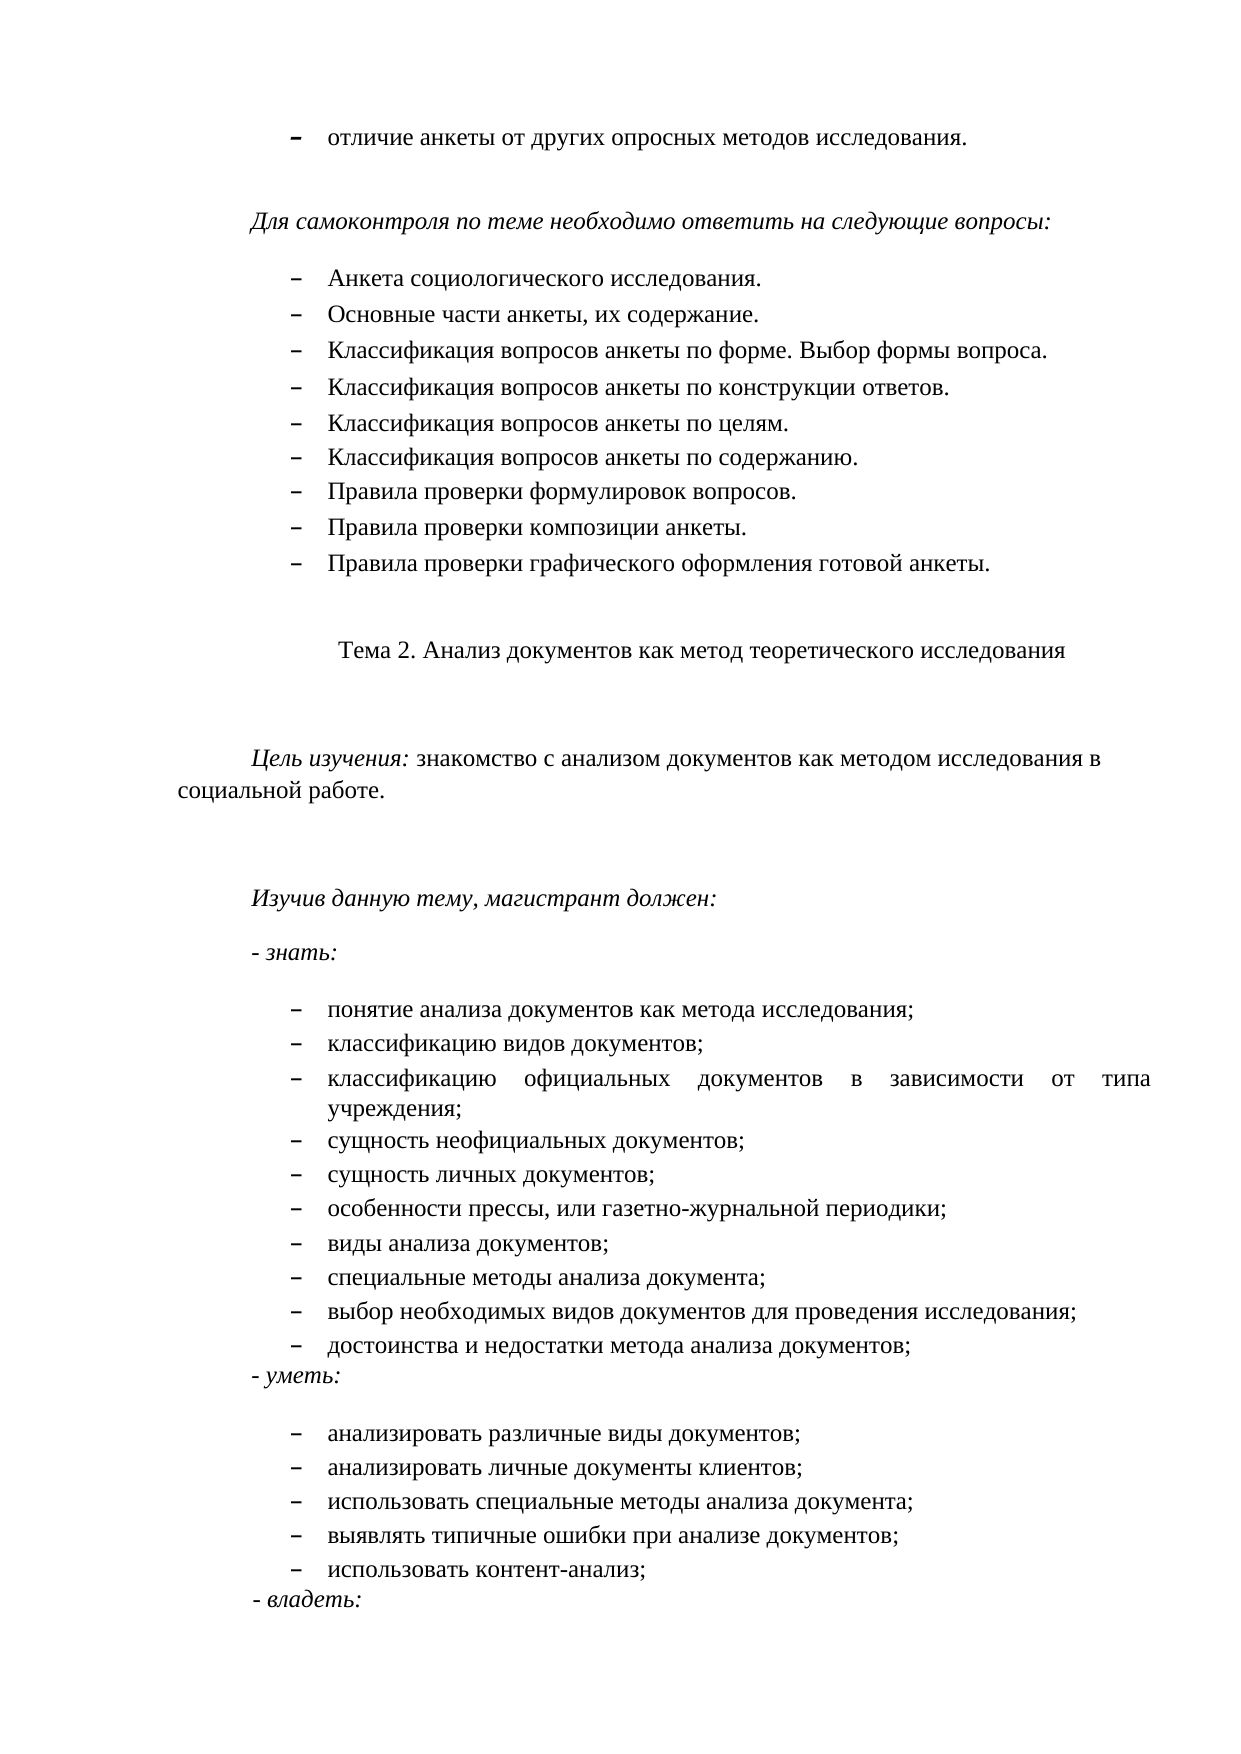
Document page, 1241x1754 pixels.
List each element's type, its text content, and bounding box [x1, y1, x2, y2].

list выбор необходимых видов документов для проведения исследования; [290, 1292, 1152, 1326]
list Правила проверки композиции анкеты. [290, 509, 1152, 543]
list виды анализа документов; [290, 1224, 1152, 1258]
list Правила проверки формулировок вопросов. [290, 473, 1152, 507]
text - уметь: [177, 1360, 1152, 1389]
list использовать специальные методы анализа документа; [290, 1482, 1152, 1516]
list отличие анкеты от других опросных методов исследования. [290, 118, 1152, 152]
list понятие анализа документов как метода исследования; [290, 991, 1152, 1025]
list Основные части анкеты, их содержание. [290, 296, 1152, 330]
list Классификация вопросов анкеты по конструкции ответов. [290, 368, 1152, 402]
text Для самоконтроля по теме необходимо ответить на следующие вопросы: [177, 206, 1152, 235]
list особенности прессы, или газетно-журнальной периодики; [290, 1190, 1152, 1224]
text - знать: [177, 937, 1152, 966]
text Цель изучения: знакомство с анализом документов как методом исследования в социальной работе. [177, 743, 1152, 804]
list сущность личных документов; [290, 1156, 1152, 1190]
list Анкета социологического исследования. [290, 260, 1152, 294]
list анализировать различные виды документов; [290, 1414, 1152, 1448]
list Классификация вопросов анкеты по содержанию. [290, 438, 1152, 473]
list классификацию видов документов; [290, 1025, 1152, 1059]
list Правила проверки графического оформления готовой анкеты. [290, 545, 1152, 579]
list достоинства и недостатки метода анализа документов; [290, 1326, 1152, 1360]
list Классификация вопросов анкеты по целям. [290, 404, 1152, 438]
list специальные методы анализа документа; [290, 1258, 1152, 1292]
list использовать контент-анализ; [290, 1551, 1152, 1584]
text Изучив данную тему, магистрант должен: [177, 883, 1152, 912]
text - владеть: [177, 1584, 1152, 1613]
text Тема 2. Анализ документов как метод теоретического исследования [177, 635, 1152, 664]
list классификацию официальных документов в зависимости от типа учреждения; [290, 1059, 1152, 1122]
list выявлять типичные ошибки при анализе документов; [290, 1516, 1152, 1551]
list сущность неофициальных документов; [290, 1122, 1152, 1156]
list анализировать личные документы клиентов; [290, 1448, 1152, 1482]
list Классификация вопросов анкеты по форме. Выбор формы вопроса. [290, 332, 1152, 366]
